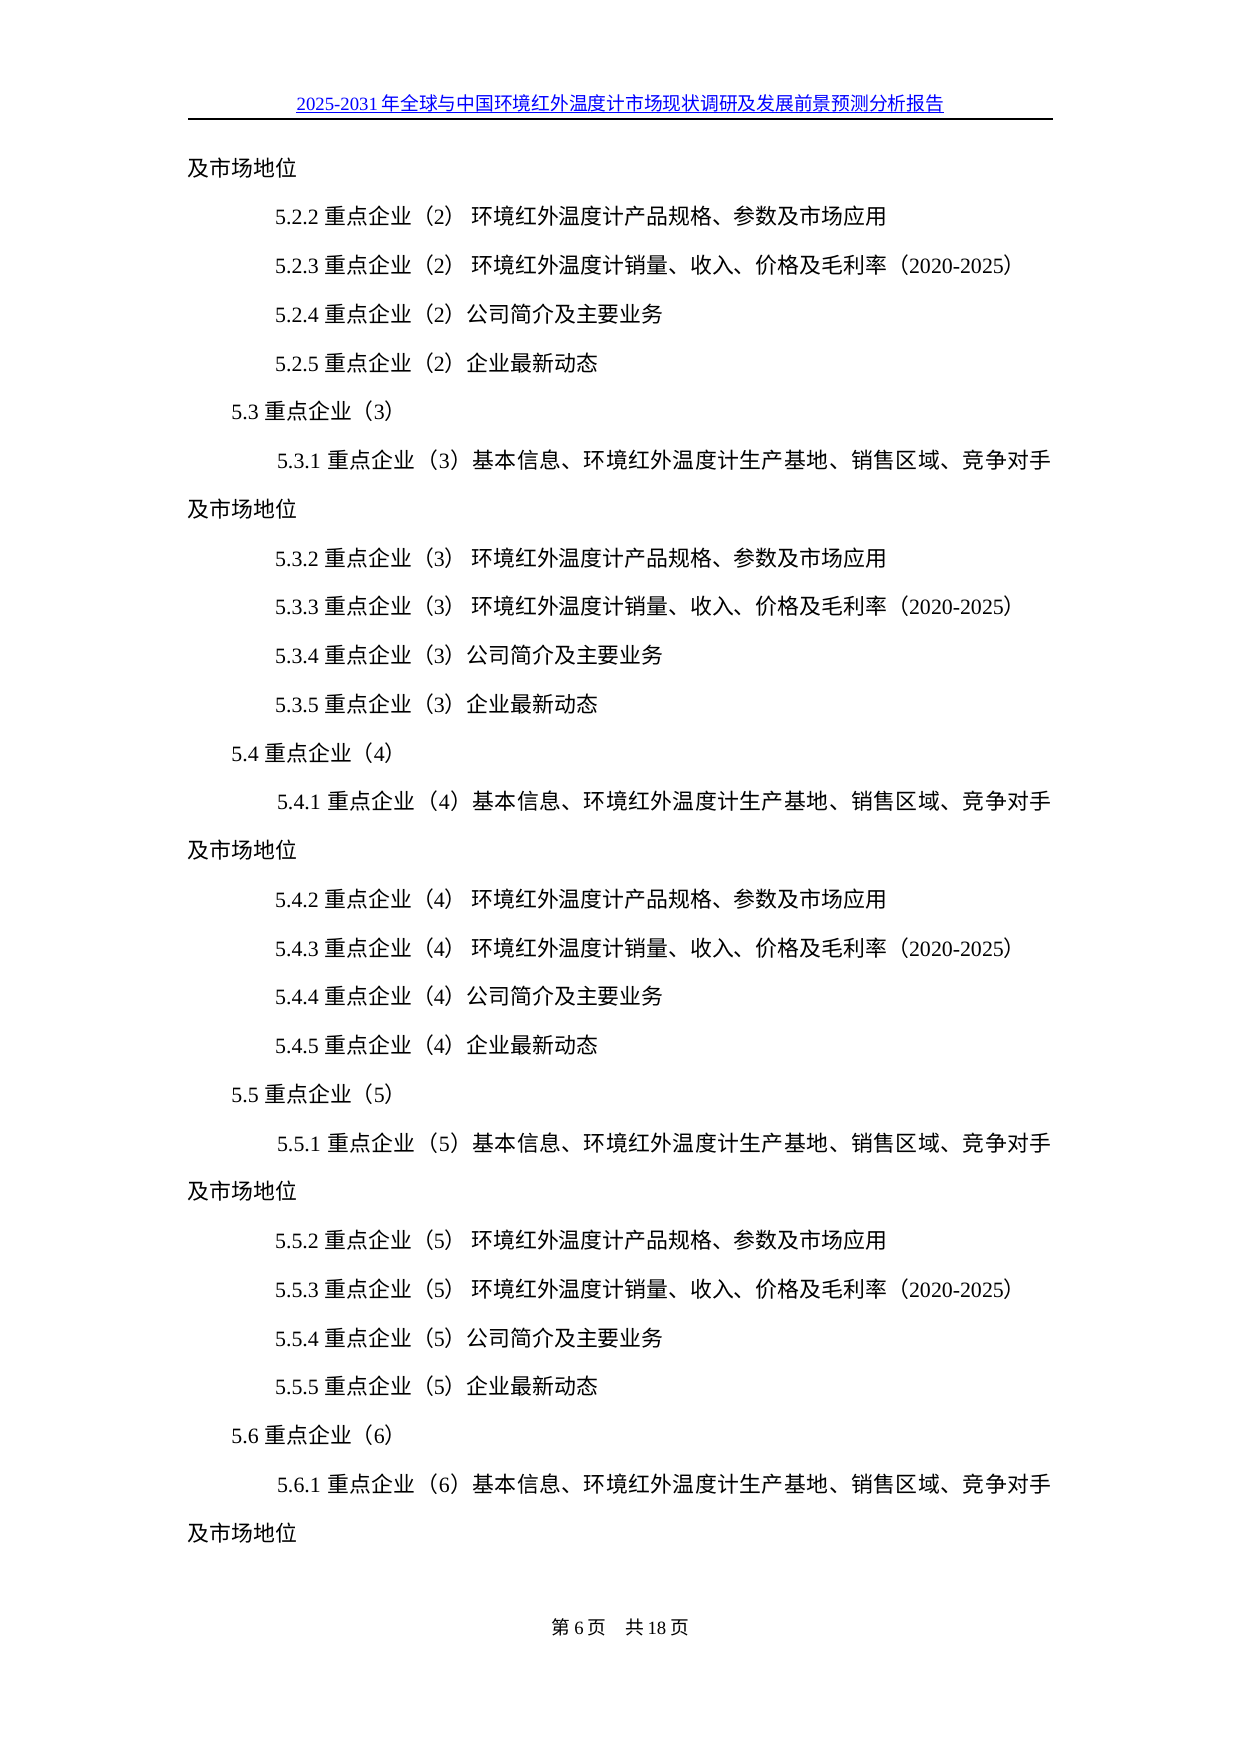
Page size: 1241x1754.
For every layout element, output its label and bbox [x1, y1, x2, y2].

text [187, 150, 1053, 1548]
